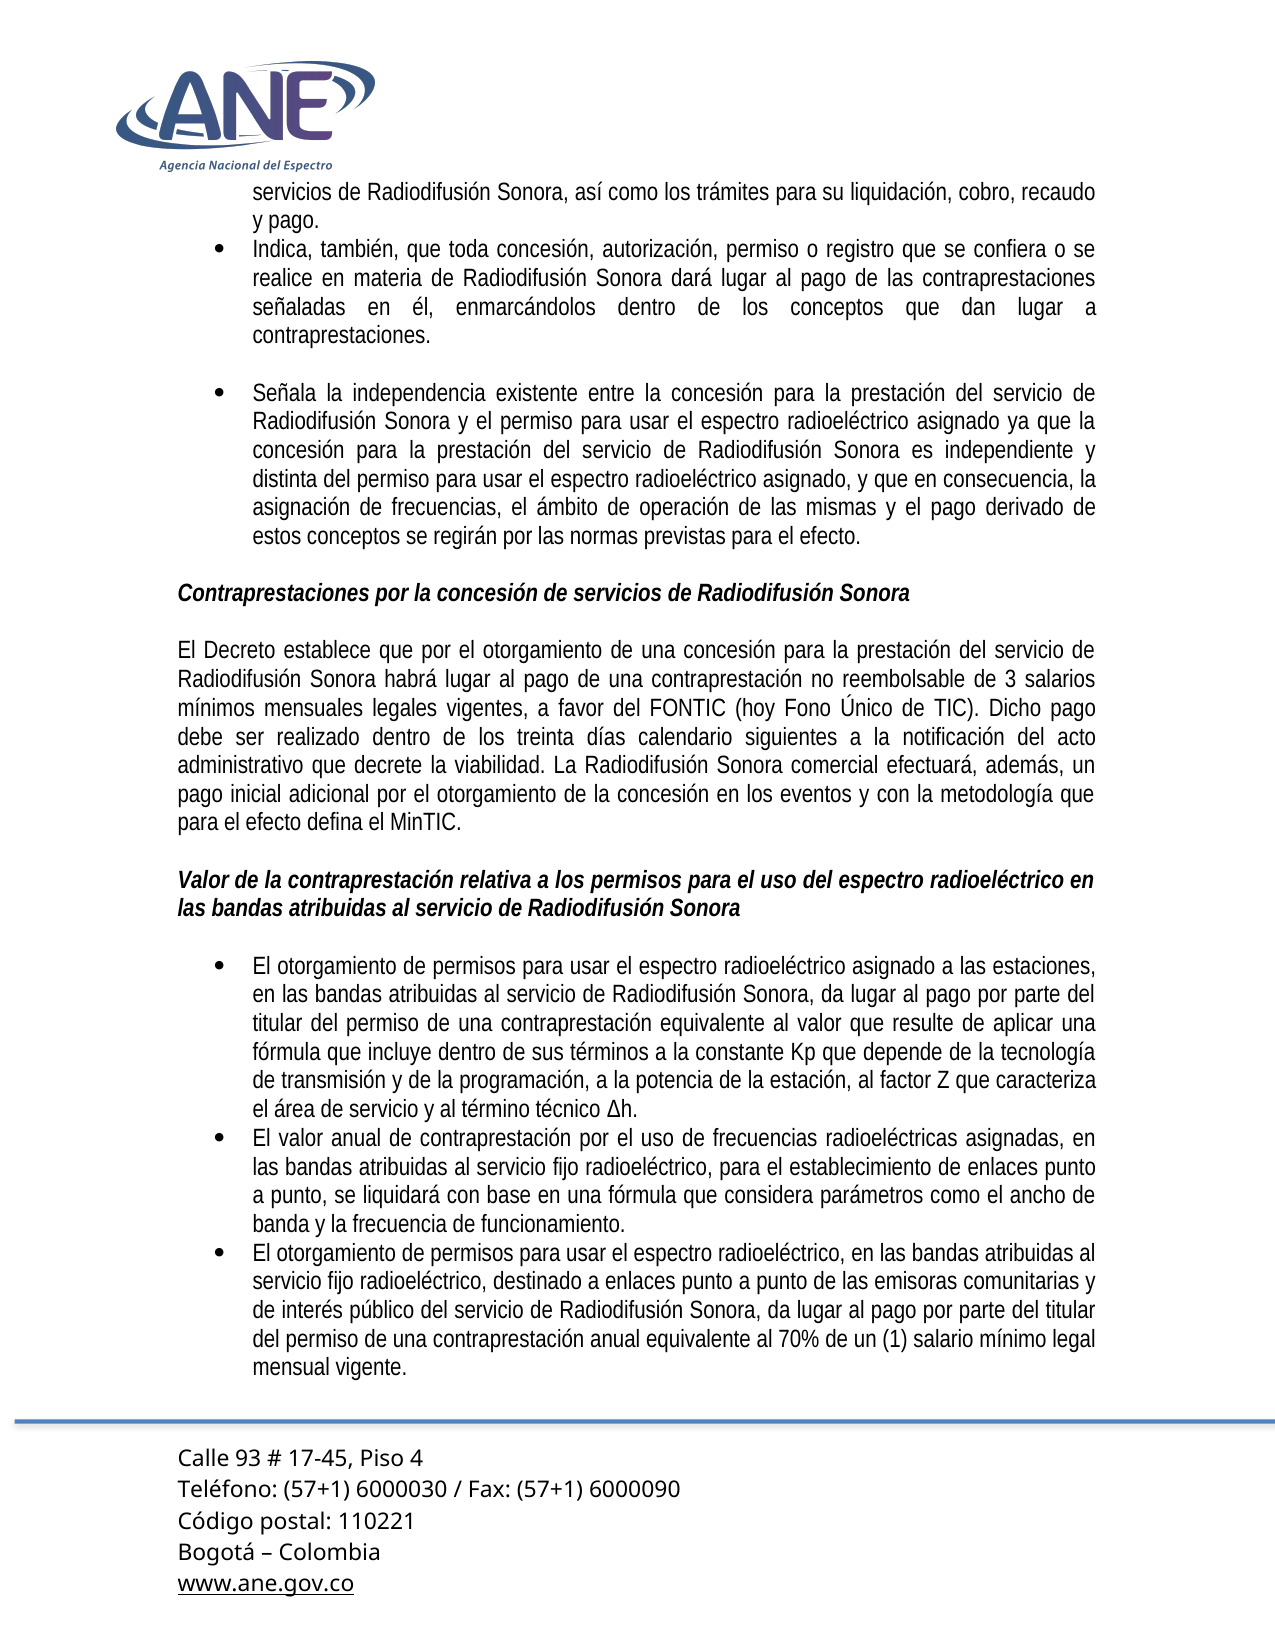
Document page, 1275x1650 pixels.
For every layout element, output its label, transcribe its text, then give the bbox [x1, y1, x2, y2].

list El valor anual de contraprestación por el uso de frecuencias radioeléctricas asignadas, en las bandas atribuidas al servicio fijo radioeléctrico, para el establecimiento de enlaces punto a punto, se liquidará con base en una fórmula que considera parámetros como el ancho de banda y la frecuencia de funcionamiento. [215, 1123, 1098, 1237]
picture [116, 61, 375, 172]
text El Decreto establece que por el otorgamiento de una concesión para la prestación del servicio de Radiodifusión Sonora habrá lugar al pago de una contraprestación no reembolsable de 3 salarios mínimos mensuales legales vigentes, a favor del FONTIC (hoy Fono Único de TIC). Dicho pago debe ser realizado dentro de los treinta días calendario siguientes a la notificación del acto administrativo que decrete la viabilidad. La Radiodifusión Sonora comercial efectuará, además, un pago inicial adicional por el otorgamiento de la concesión en los eventos y con la metodología que para el efecto defina el MinTIC. [177, 636, 1098, 836]
list Señala la independencia existente entre la concesión para la prestación del servicio de Radiodifusión Sonora y el permiso para usar el espectro radioeléctrico asignado ya que la concesión para la prestación del servicio de Radiodifusión Sonora es independiente y distinta del permiso para usar el espectro radioeléctrico asignado, y que en consecuencia, la asignación de frecuencias, el ámbito de operación de las mismas y el pago derivado de estos conceptos se regirán por las normas previstas para el efecto. [215, 377, 1098, 549]
text Valor de la contraprestación relativa a los permisos para el uso del espectro radioeléctrico en las bandas atribuidas al servicio de Radiodifusión Sonora [177, 865, 1098, 922]
list El otorgamiento de permisos para usar el espectro radioeléctrico, en las bandas atribuidas al servicio fijo radioeléctrico, destinado a enlaces punto a punto de las emisoras comunitarias y de interés público del servicio de Radiodifusión Sonora, da lugar al pago por parte del titular del permiso de una contraprestación anual equivalente al 70% de un (1) salario mínimo legal mensual vigente. [215, 1237, 1098, 1381]
list Indica, también, que toda concesión, autorización, permiso o registro que se confiera o se realice en materia de Radiodifusión Sonora dará lugar al pago de las contraprestaciones señaladas en él, enmarcándolos dentro de los conceptos que dan lugar a contraprestaciones. [215, 234, 1098, 349]
list El otorgamiento de permisos para usar el espectro radioeléctrico asignado a las estaciones, en las bandas atribuidas al servicio de Radiodifusión Sonora, da lugar al pago por parte del titular del permiso de una contraprestación equivalente al valor que resulte de aplicar una fórmula que incluye dentro de sus términos a la constante Kp que depende de la tecnología de transmisión y de la programación, a la potencia de la estación, al factor Z que caracteriza el área de servicio y al término técnico Δh. [215, 951, 1098, 1123]
text Contraprestaciones por la concesión de servicios de Radiodifusión Sonora [177, 578, 1098, 607]
